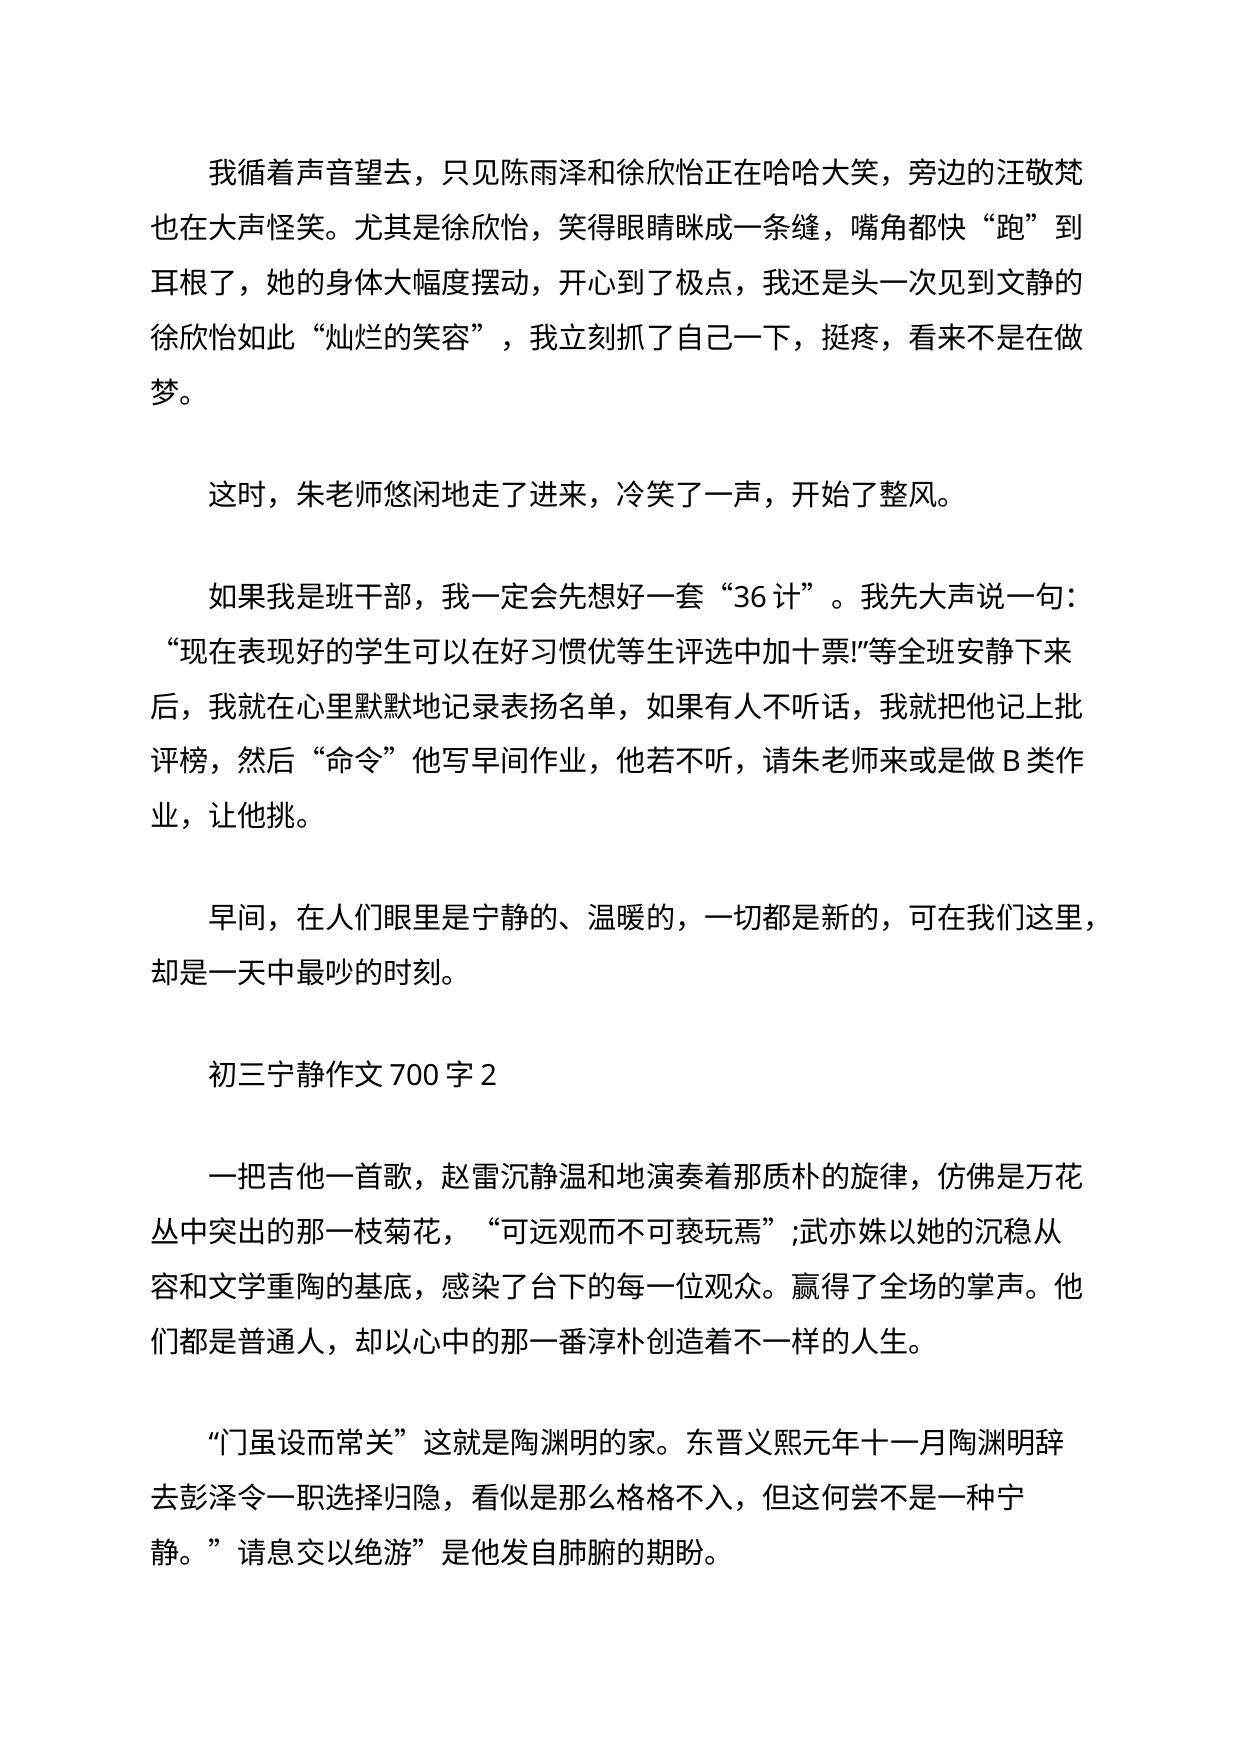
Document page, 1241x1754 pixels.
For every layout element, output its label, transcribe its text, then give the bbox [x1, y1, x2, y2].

text 我循着声音望去，只见陈雨泽和徐欣怡正在哈哈大笑，旁边的汪敬梵也在大声怪笑。尤其是徐欣怡，笑得眼睛眯成一条缝，嘴角都快“跑”到耳根了，她的身体大幅度摆动，开心到了极点，我还是头一次见到文静的徐欣怡如此“灿烂的笑容”，我立刻抓了自己一下，挺疼，看来不是在做梦。 [150, 150, 1090, 412]
text 早间，在人们眼里是宁静的、温暖的，一切都是新的，可在我们这里，却是一天中最吵的时刻。 [150, 895, 1090, 992]
text 这时，朱老师悠闲地走了进来，冷笑了一声，开始了整风。 [150, 471, 1090, 514]
text “门虽设而常关”这就是陶渊明的家。东晋义熙元年十一月陶渊明辞去彭泽令一职选择归隐，看似是那么格格不入，但这何尝不是一种宁静。”请息交以绝游”是他发自肺腑的期盼。 [150, 1420, 1090, 1572]
text 如果我是班干部，我一定会先想好一套“36计”。我先大声说一句：“现在表现好的学生可以在好习惯优等生评选中加十票!”等全班安静下来后，我就在心里默默地记录表扬名单，如果有人不听话，我就把他记上批评榜，然后“命令”他写早间作业，他若不听，请朱老师来或是做B类作业，让他挑。 [150, 573, 1090, 835]
text 一把吉他一首歌，赵雷沉静温和地演奏着那质朴的旋律，仿佛是万花丛中突出的那一枝菊花，“可远观而不可亵玩焉”;武亦姝以她的沉稳从容和文学重陶的基底，感染了台下的每一位观众。赢得了全场的掌声。他们都是普通人，却以心中的那一番淳朴创造着不一样的人生。 [150, 1153, 1090, 1361]
text 初三宁静作文700字2 [150, 1051, 1090, 1094]
